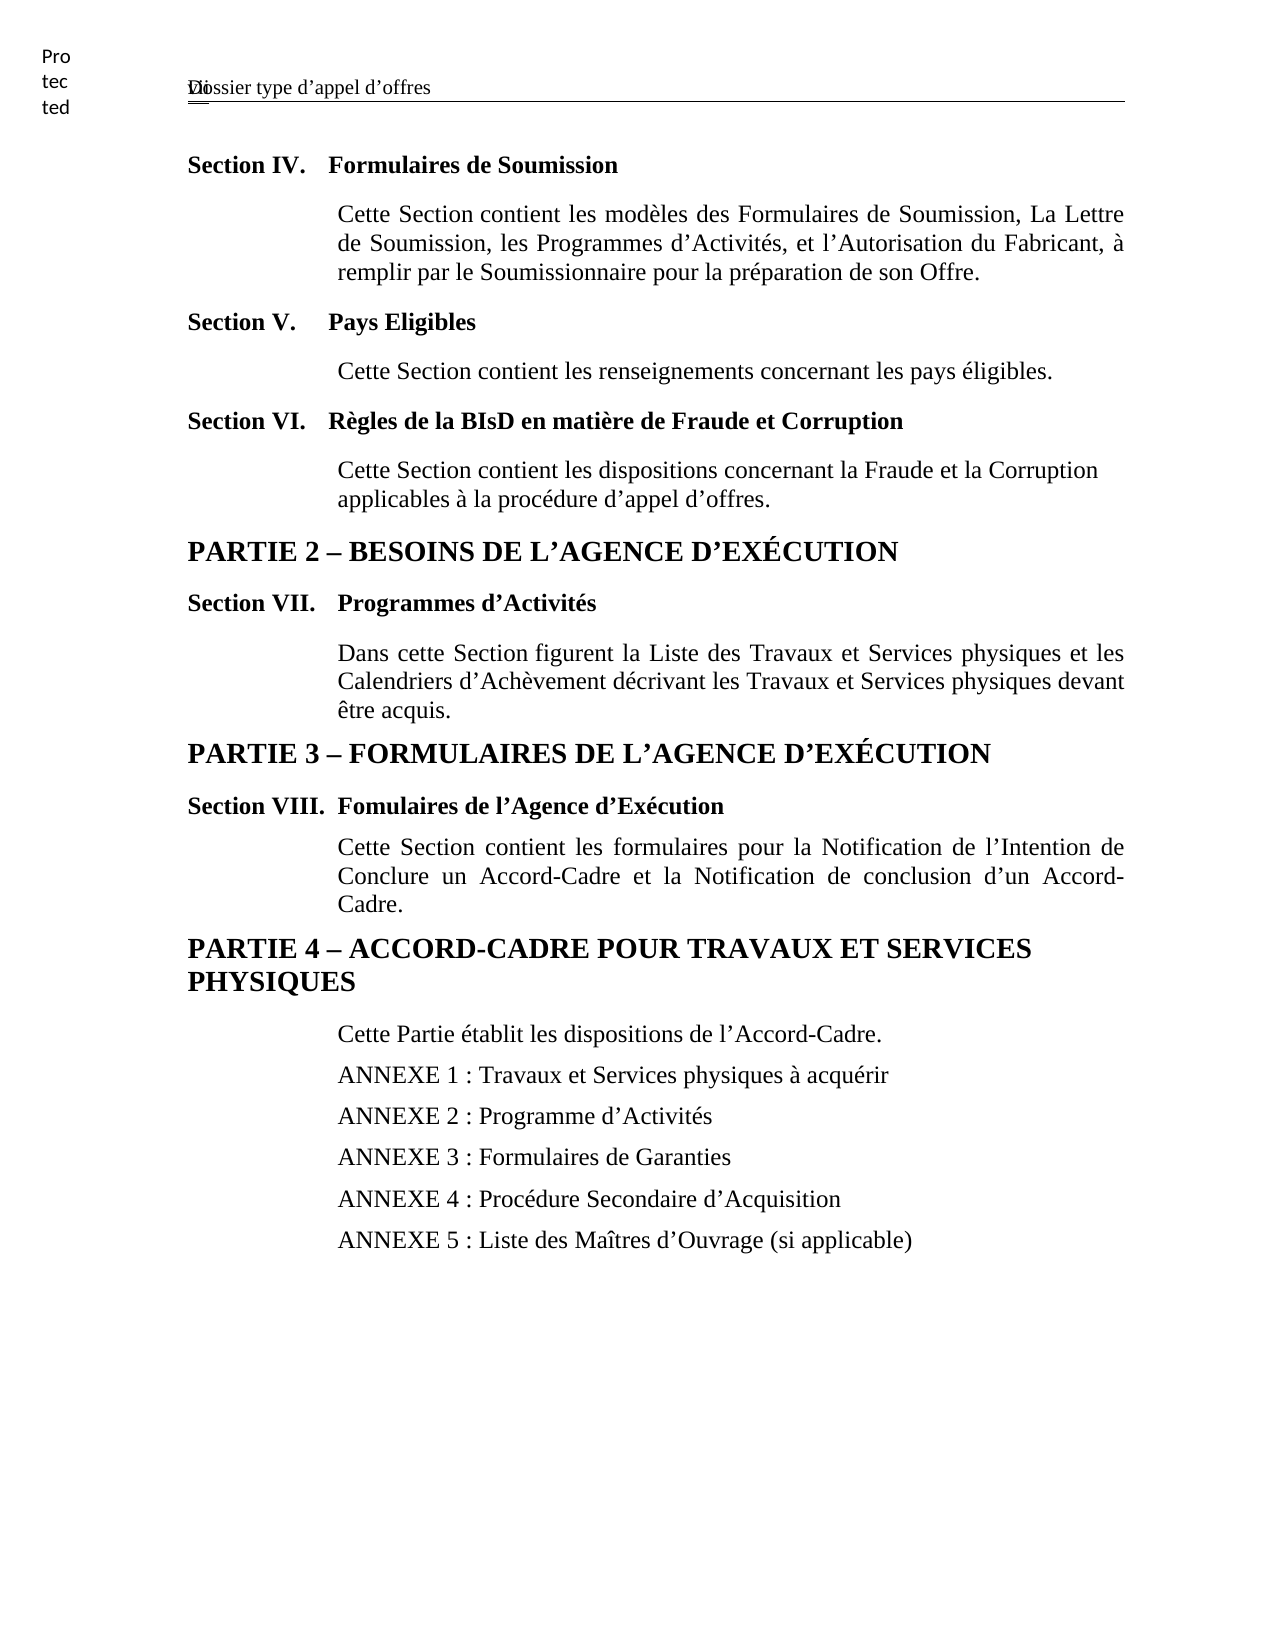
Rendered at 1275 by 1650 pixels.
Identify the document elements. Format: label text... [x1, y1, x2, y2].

text PARTIE 4 – ACCORD-CADRE POUR TRAVAUX ET SERVICES PHYSIQUES [187, 931, 1125, 998]
text PARTIE 3 – FORMULAIRES DE L’AGENCE D’EXÉCUTION [187, 736, 1125, 770]
list ANNEXE 4 : Procédure Secondaire d’Acquisition [337, 1184, 1125, 1212]
text Cette Section contient les dispositions concernant la Fraude et la Corruption applicables à la procédure d’appel d’offres. [337, 455, 1125, 513]
subtitle Section IV. Formulaires de Soumission [187, 150, 1125, 179]
subtitle Section VI. Règles de la BIsD en matière de Fraude et Corruption [187, 406, 1120, 434]
list ANNEXE 2 : Programme d’Activités [337, 1101, 1125, 1130]
list ANNEXE 3 : Formulaires de Garanties [337, 1142, 1125, 1171]
text Section VIII. Fomulaires de l’Agence d’Exécution [187, 791, 1125, 819]
list Cette Section contient les renseignements concernant les pays éligibles. [337, 356, 1125, 385]
list Cette Section contient les modèles des Formulaires de Soumission, La Lettre de Soumission, les Programmes d’Activités, et l’Autorisation du Fabricant, à remplir par le Soumissionnaire pour la préparation de son Offre. [337, 199, 1125, 286]
text Section VII. Programmes d’Activités [187, 588, 1125, 617]
list Dans cette Section figurent la Liste des Travaux et Services physiques et les Calendriers d’Achèvement décrivant les Travaux et Services physiques devant être acquis. [337, 638, 1125, 724]
text PARTIE 2 – BESOINS DE L’AGENCE D’EXÉCUTION [187, 534, 1125, 567]
list Cette Section contient les formulaires pour la Notification de l’Intention de Conclure un Accord-Cadre et la Notification de conclusion d’un Accord-Cadre. [337, 832, 1125, 918]
list Cette Partie établit les dispositions de l’Accord-Cadre. [337, 1019, 1125, 1047]
list ANNEXE 1 : Travaux et Services physiques à acquérir [337, 1060, 1125, 1089]
subtitle Section V. Pays Eligibles [187, 307, 1121, 335]
list ANNEXE 5 : Liste des Maîtres d’Ouvrage (si applicable) [337, 1225, 1125, 1254]
